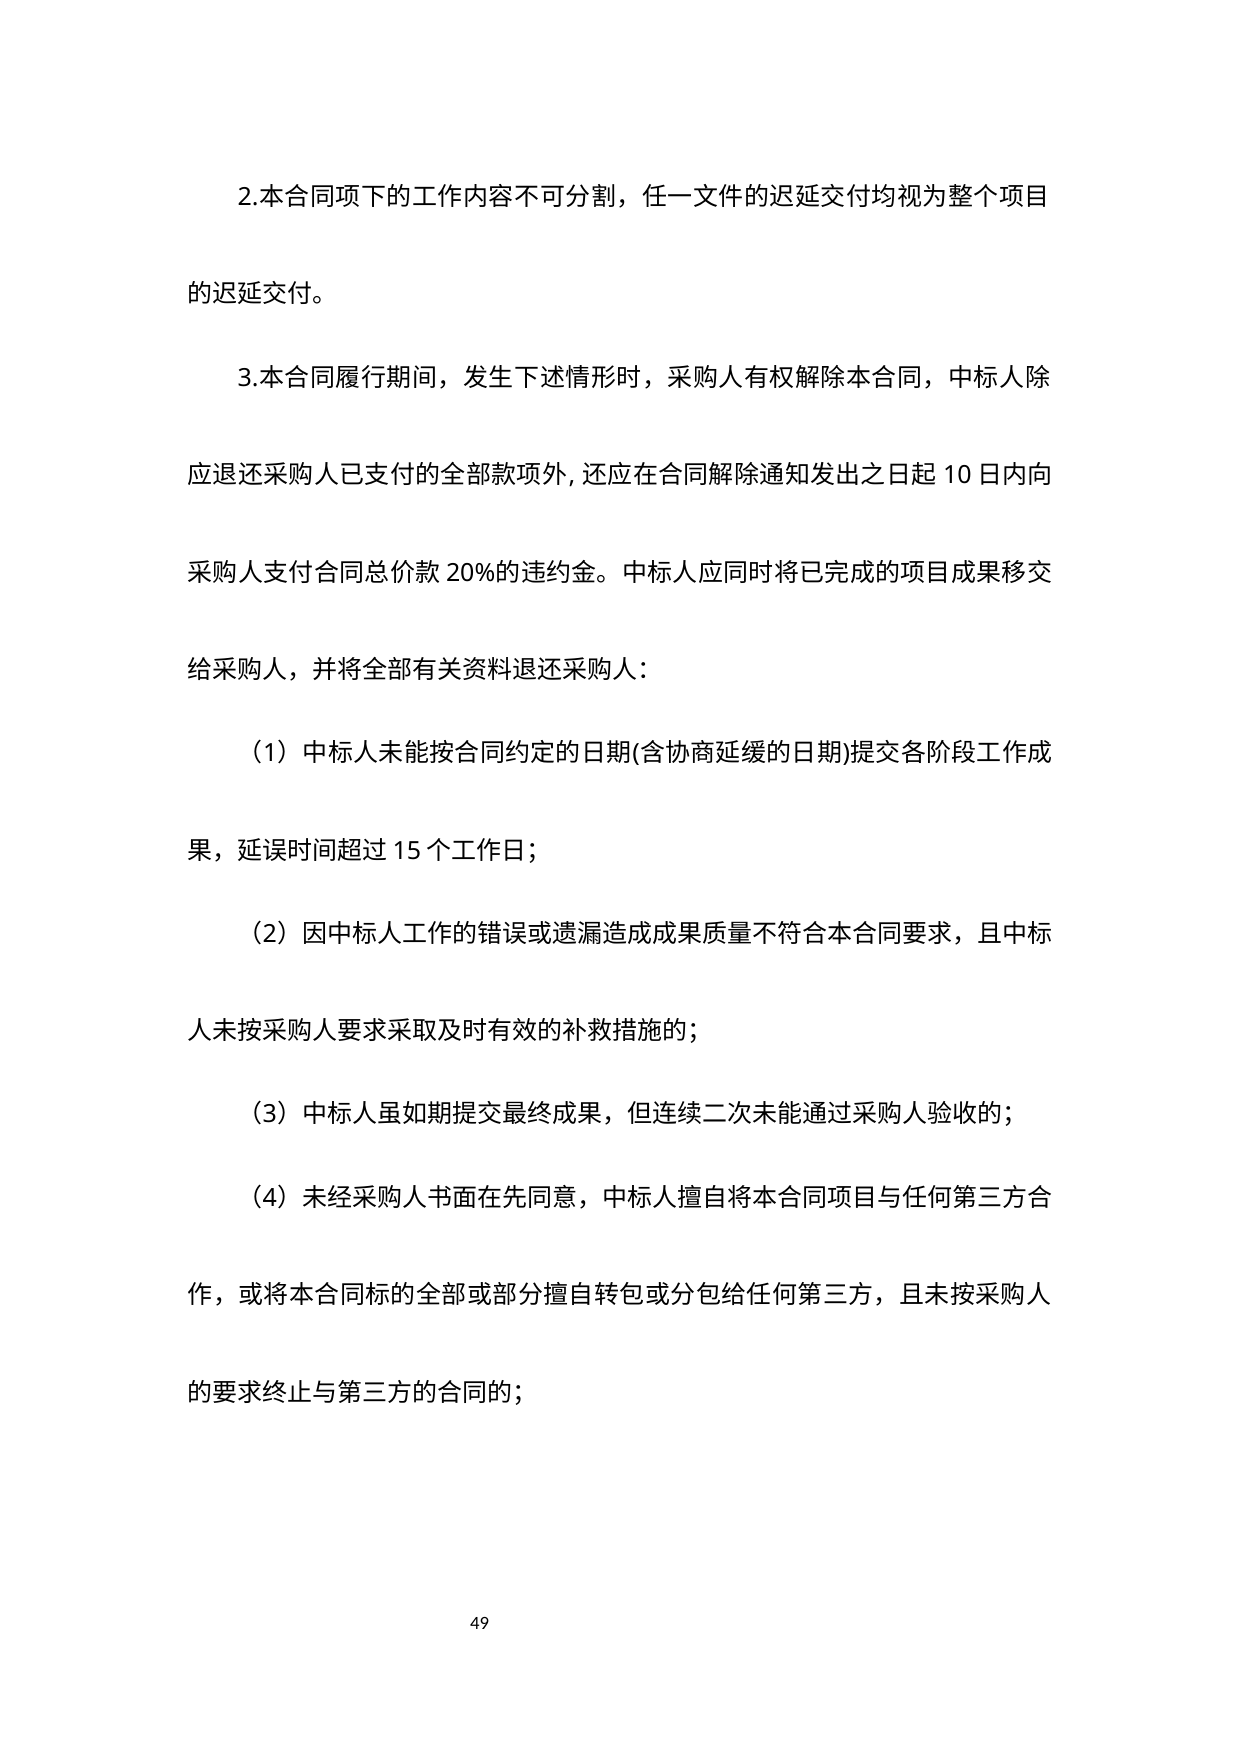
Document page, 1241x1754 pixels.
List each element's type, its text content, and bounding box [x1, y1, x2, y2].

text （1）中标人未能按合同约定的日期(含协商延缓的日期)提交各阶段工作成果，延误时间超过15个工作日； [187, 718, 1053, 881]
text （4）未经采购人书面在先同意，中标人擅自将本合同项目与任何第三方合作，或将本合同标的全部或部分擅自转包或分包给任何第三方，且未按采购人的要求终止与第三方的合同的； [187, 1163, 1053, 1423]
text 2.本合同项下的工作内容不可分割，任一文件的迟延交付均视为整个项目的迟延交付。 [187, 162, 1053, 324]
text （2）因中标人工作的错误或遗漏造成成果质量不符合本合同要求，且中标人未按采购人要求采取及时有效的补救措施的； [187, 899, 1053, 1061]
text 3.本合同履行期间，发生下述情形时，采购人有权解除本合同，中标人除应退还采购人已支付的全部款项外, 还应在合同解除通知发出之日起10日内向采购人支付合同总价款20%的违约金。中标人应同时将已完成的项目成果移交给采购人，并将全部有关资料退还采购人： [187, 343, 1053, 700]
text （3）中标人虽如期提交最终成果，但连续二次未能通过采购人验收的； [187, 1079, 1053, 1144]
